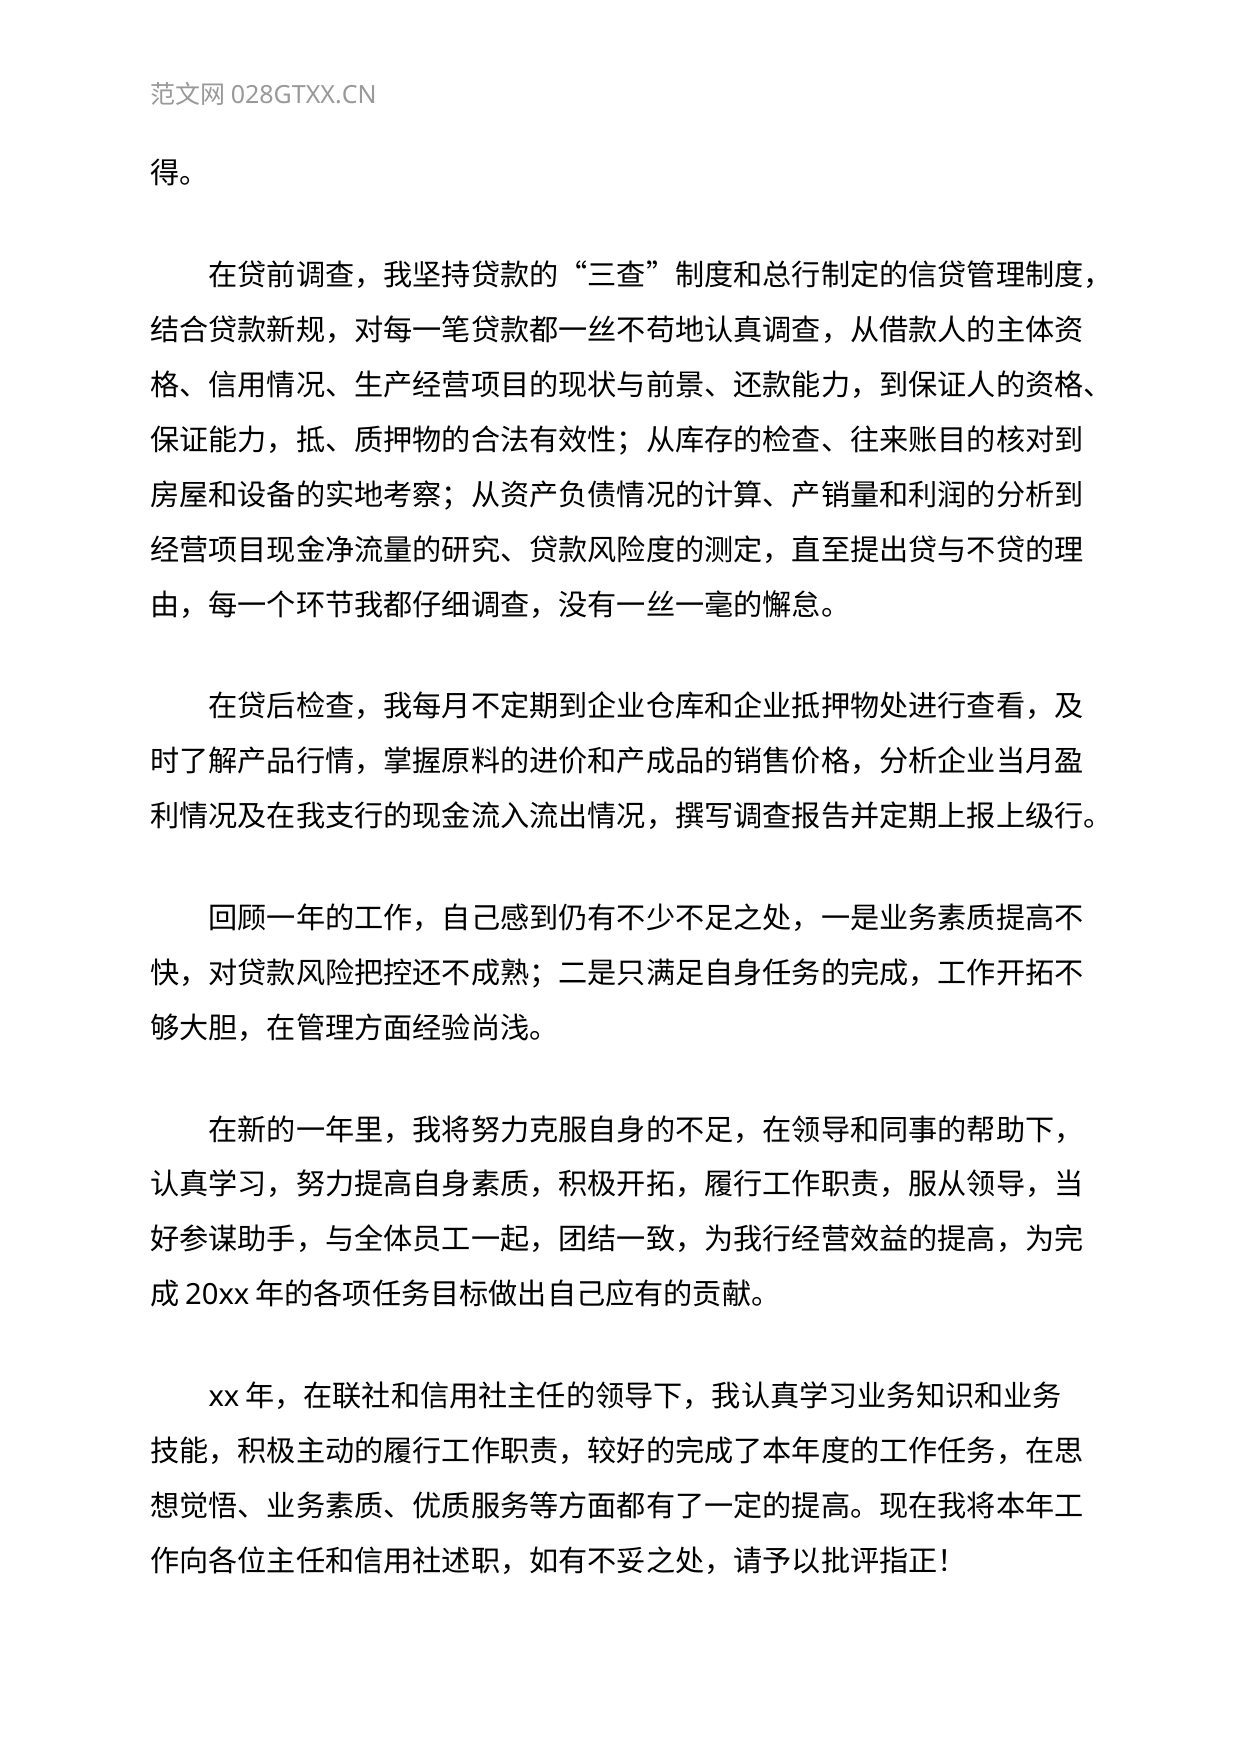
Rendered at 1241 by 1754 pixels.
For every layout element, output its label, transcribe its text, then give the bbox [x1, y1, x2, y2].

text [150, 150, 1090, 192]
text 在贷后检查，我每月不定期到企业仓库和企业抵押物处进行查看，及时了解产品行情，掌握原料的进价和产成品的销售价格，分析企业当月盈利情况及在我支行的现金流入流出情况，撰写调查报告并定期上报上级行。 [150, 683, 1090, 835]
text 在新的一年里，我将努力克服自身的不足，在领导和同事的帮助下，认真学习，努力提高自身素质，积极开拓，履行工作职责，服从领导，当好参谋助手，与全体员工一起，团结一致，为我行经营效益的提高，为完成20xx年的各项任务目标做出自己应有的贡献。 [150, 1106, 1090, 1313]
text 在贷前调查，我坚持贷款的“三查”制度和总行制定的信贷管理制度，结合贷款新规，对每一笔贷款都一丝不苟地认真调查，从借款人的主体资格、信用情况、生产经营项目的现状与前景、还款能力，到保证人的资格、保证能力，抵、质押物的合法有效性；从库存的检查、往来账目的核对到房屋和设备的实地考察；从资产负债情况的计算、产销量和利润的分析到经营项目现金净流量的研究、贷款风险度的测定，直至提出贷与不贷的理由，每一个环节我都仔细调查，没有一丝一毫的懈怠。 [150, 252, 1090, 623]
text 回顾一年的工作，自己感到仍有不少不足之处，一是业务素质提高不快，对贷款风险把控还不成熟；二是只满足自身任务的完成，工作开拓不够大胆，在管理方面经验尚浅。 [150, 894, 1090, 1047]
text xx年，在联社和信用社主任的领导下，我认真学习业务知识和业务技能，积极主动的履行工作职责，较好的完成了本年度的工作任务，在思想觉悟、业务素质、优质服务等方面都有了一定的提高。现在我将本年工作向各位主任和信用社述职，如有不妥之处，请予以批评指正！ [150, 1373, 1090, 1580]
